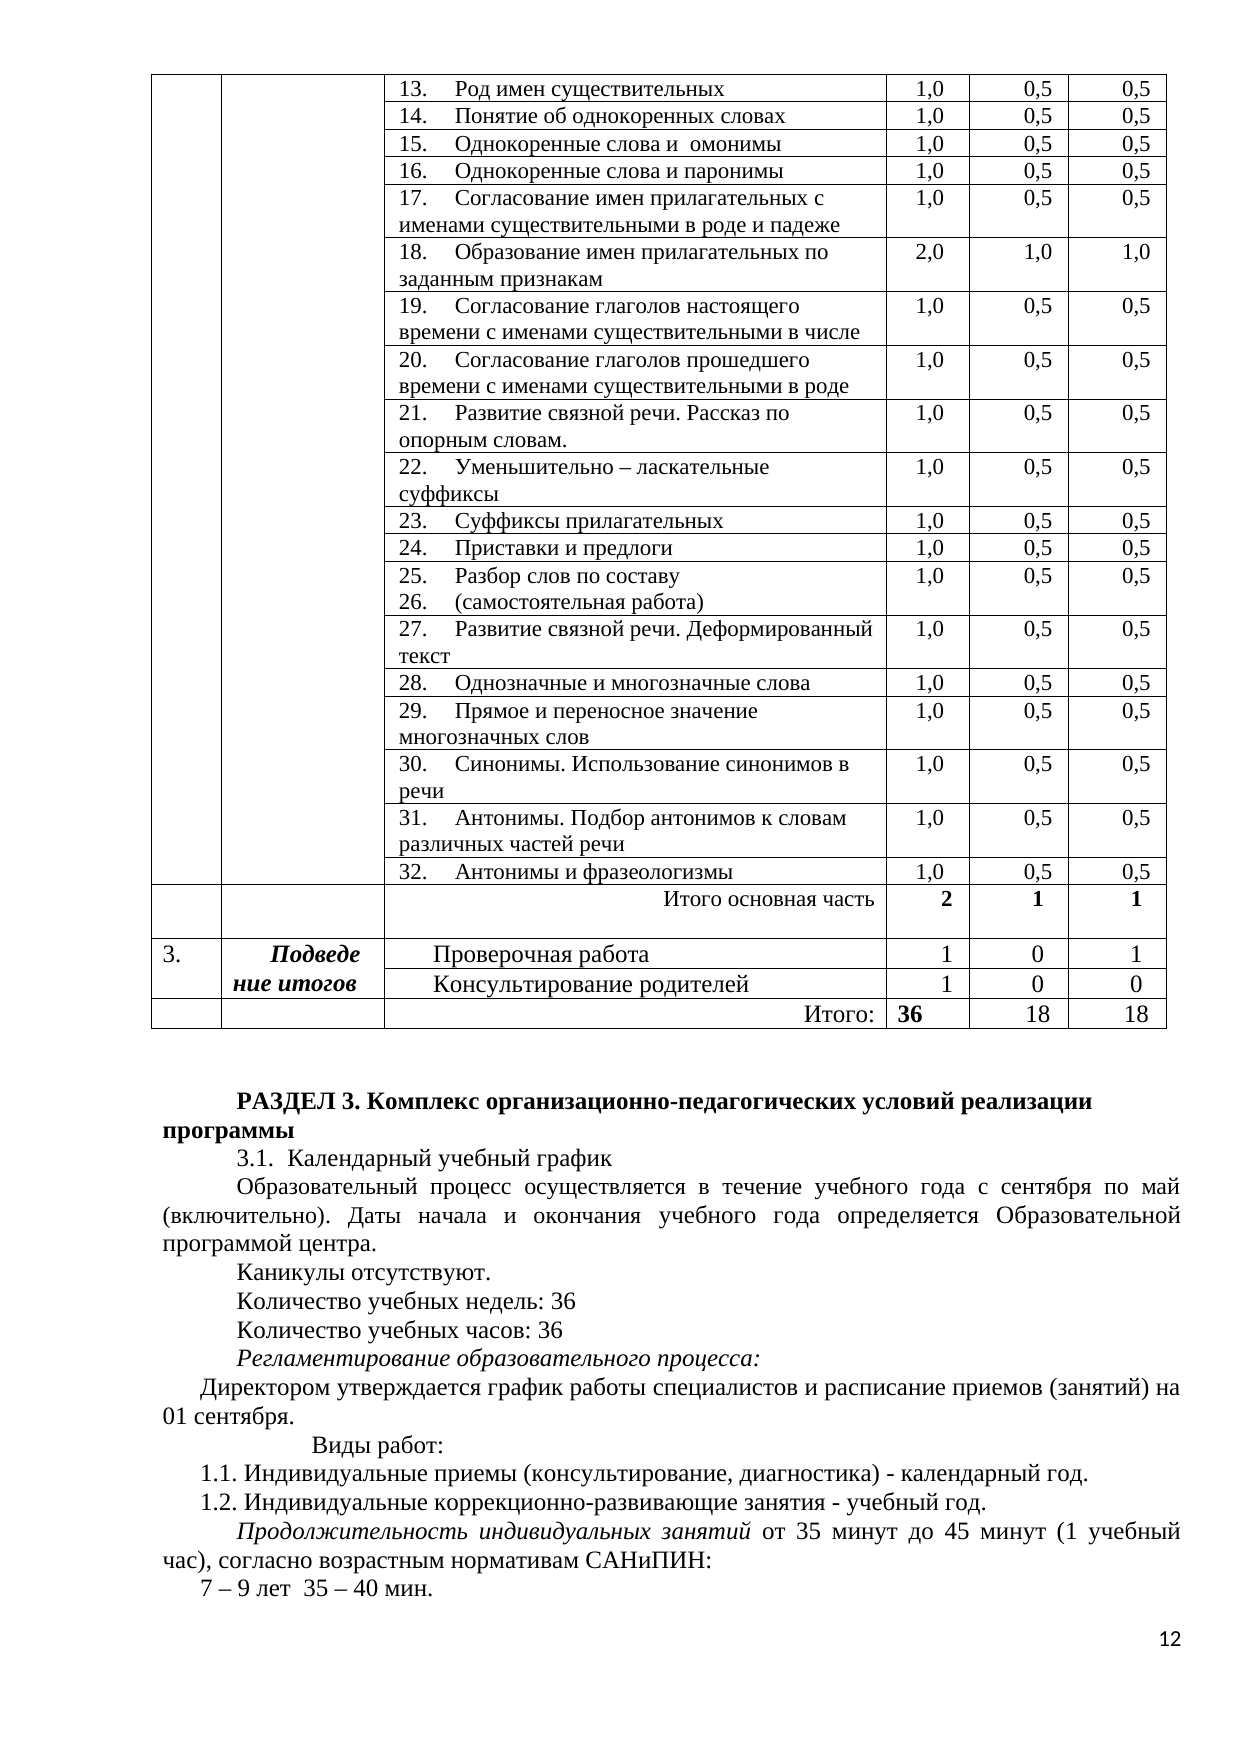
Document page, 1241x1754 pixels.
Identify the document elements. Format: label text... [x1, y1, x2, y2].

table_cell [152, 885, 221, 938]
table_cell Суффиксы прилагательных [385, 507, 886, 533]
table_cell Однокоренные слова и паронимы [385, 157, 886, 183]
table_cell 3. [152, 939, 221, 998]
table_cell Согласование глаголов настоящего времени с именами существительными в числе [385, 292, 886, 345]
table_cell 0,5 [970, 400, 1068, 452]
table_cell 1,0 [887, 750, 969, 803]
table_cell 1,0 [887, 157, 969, 183]
list Виды работ: [274, 1430, 1181, 1458]
table_cell 1,0 [887, 75, 969, 101]
table_cell 0,5 [1069, 534, 1166, 561]
text Образовательный процесс осуществляется в течение учебного года с сентября по май (включительно). Даты начала и окончания учебного года определяется Образовательной программой центра. [162, 1172, 1181, 1257]
text Продолжительность индивидуальных занятий от 35 минут до 45 минут (1 учебный час), согласно возрастным нормативам САНиПИН: [162, 1516, 1181, 1573]
table_cell 1 [887, 939, 969, 968]
table_cell 0,5 [1069, 562, 1166, 614]
table_cell 34 [887, 885, 969, 938]
table_cell Развитие связной речи. Рассказ по опорным словам. [385, 400, 886, 452]
table_cell 1,0 [887, 346, 969, 398]
table_cell 0,5 [970, 697, 1068, 749]
table_cell 36 [887, 999, 969, 1027]
table_cell 0,5 [970, 130, 1068, 156]
table_cell 16 [970, 885, 1068, 938]
table_cell 16 [1069, 885, 1166, 938]
table_cell 1,0 [887, 858, 969, 884]
table_cell 0,5 [970, 804, 1068, 857]
table_cell 0,5 [970, 562, 1068, 614]
table_cell 0,5 [970, 75, 1068, 101]
table_cell Прямое и переносное значение многозначных слов [385, 697, 886, 749]
table_cell 18 [970, 999, 1068, 1027]
table_cell Подведение итогов [222, 939, 384, 998]
table_cell 0,5 [1069, 185, 1166, 237]
table_cell 0,5 [1069, 858, 1166, 884]
table_cell 0,5 [970, 185, 1068, 237]
table_cell 0,5 [970, 507, 1068, 533]
table_cell 1,0 [887, 507, 969, 533]
table_cell 1,0 [887, 185, 969, 237]
table_cell Развитие связной речи. Деформированный текст [385, 616, 886, 668]
text 1.1. Индивидуальные приемы (консультирование, диагностика) - календарный год. [162, 1458, 1181, 1487]
text Каникулы отсутствуют. [162, 1257, 1181, 1286]
table_cell Однокоренные слова и омонимы [385, 130, 886, 156]
table_cell 1,0 [1069, 238, 1166, 291]
table_cell Разбор слов по составу (самостоятельная работа) [385, 562, 886, 614]
table_cell Род имен существительных [385, 75, 886, 101]
table_cell 0,5 [970, 858, 1068, 884]
table_cell Согласование глаголов прошедшего времени с именами существительными в роде [385, 346, 886, 398]
table_cell 0,5 [1069, 750, 1166, 803]
table_cell 0,5 [1069, 669, 1166, 696]
table_cell 0,5 [1069, 804, 1166, 857]
table_cell 0,5 [1069, 130, 1166, 156]
table_cell 1 [1069, 939, 1166, 968]
table_cell 1,0 [887, 534, 969, 561]
table_cell Однозначные и многозначные слова [385, 669, 886, 696]
table_cell Проверочная работа [385, 939, 886, 968]
table_cell 1 [887, 969, 969, 998]
text Количество учебных недель: 36 [162, 1286, 1181, 1315]
table_cell 1,0 [887, 453, 969, 506]
table_cell 0,5 [1069, 697, 1166, 749]
table_cell Консультирование родителей [385, 969, 886, 998]
table_cell 0 [1069, 969, 1166, 998]
table_cell [152, 999, 221, 1027]
table_cell Антонимы. Подбор антонимов к словам различных частей речи [385, 804, 886, 857]
table_cell Антонимы и фразеологизмы [385, 858, 886, 884]
table_cell 0,5 [1069, 102, 1166, 129]
text Количество учебных часов: 36 [162, 1315, 1181, 1343]
table_cell 0 [970, 939, 1068, 968]
table_cell Приставки и предлоги [385, 534, 886, 561]
table_cell 0,5 [1069, 292, 1166, 345]
table_cell [222, 999, 384, 1027]
table_cell Понятие об однокоренных словах [385, 102, 886, 129]
table_cell 0,5 [1069, 507, 1166, 533]
text РАЗДЕЛ 3. Комплекс организационно-педагогических условий реализации программы [162, 1086, 1181, 1143]
table_cell 1,0 [887, 616, 969, 668]
table_cell 0,5 [1069, 616, 1166, 668]
table_cell Синонимы. Использование синонимов в речи [385, 750, 886, 803]
table_cell 0,5 [970, 534, 1068, 561]
table_cell 0 [970, 969, 1068, 998]
table_cell 0,5 [970, 616, 1068, 668]
table_cell 1,0 [887, 669, 969, 696]
text 7 – 9 лет 35 – 40 мин. [162, 1573, 1181, 1602]
table_cell 1,0 [887, 804, 969, 857]
table_cell 0,5 [970, 669, 1068, 696]
table_cell Итого: [385, 999, 886, 1027]
table_cell Итого основная часть [385, 885, 886, 938]
table_cell [222, 885, 384, 938]
table_cell Уменьшительно – ласкательные суффиксы [385, 453, 886, 506]
table_cell 0,5 [1069, 157, 1166, 183]
table_cell 1,0 [887, 562, 969, 614]
text Директором утверждается график работы специалистов и расписание приемов (занятий) на 01 сентября. [162, 1372, 1181, 1430]
table_cell 1,0 [970, 238, 1068, 291]
table_cell 1,0 [887, 697, 969, 749]
table_cell 1,0 [887, 130, 969, 156]
table_cell 0,5 [970, 292, 1068, 345]
table_cell 0,5 [1069, 400, 1166, 452]
table_cell 0,5 [1069, 346, 1166, 398]
table_cell 0,5 [1069, 75, 1166, 101]
table_cell 2,0 [887, 238, 969, 291]
list Календарный учебный график [162, 1143, 1181, 1172]
table_cell 1,0 [887, 102, 969, 129]
text Регламентирование образовательного процесса: [162, 1343, 1181, 1372]
table_cell 1,0 [887, 292, 969, 345]
table_cell 0,5 [970, 750, 1068, 803]
table_cell 0,5 [970, 346, 1068, 398]
table_cell Согласование имен прилагательных с именами существительными в роде и падеже [385, 185, 886, 237]
table_cell 0,5 [970, 453, 1068, 506]
table_cell 18 [1069, 999, 1166, 1027]
table_cell 0,5 [970, 102, 1068, 129]
table_cell 0,5 [970, 157, 1068, 183]
table_cell 1,0 [887, 400, 969, 452]
table_cell Образование имен прилагательных по заданным признакам [385, 238, 886, 291]
text 1.2. Индивидуальные коррекционно-развивающие занятия - учебный год. [162, 1487, 1181, 1516]
table_cell 0,5 [1069, 453, 1166, 506]
